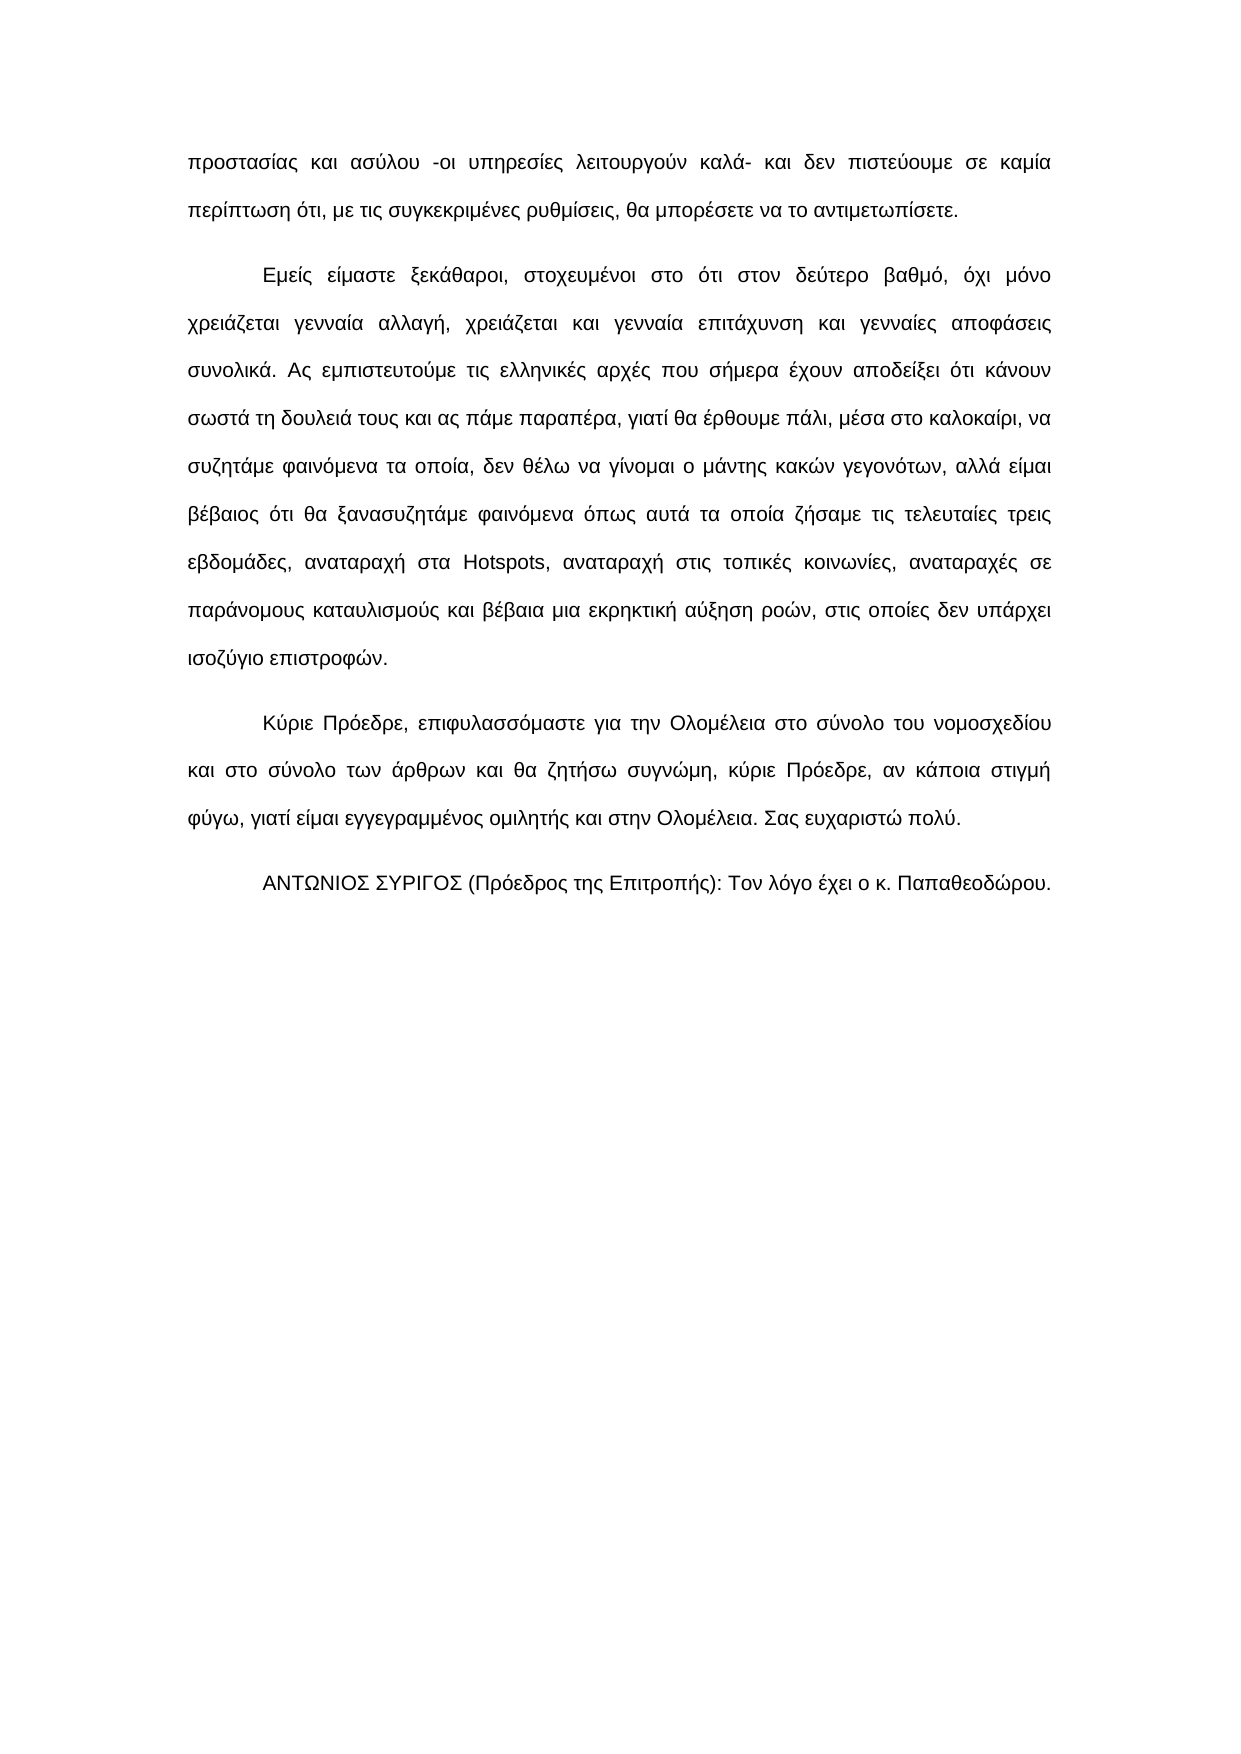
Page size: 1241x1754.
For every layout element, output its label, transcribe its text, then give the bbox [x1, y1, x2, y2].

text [187, 150, 1053, 222]
text ΑΝΤΩΝΙΟΣ ΣΥΡΙΓΟΣ (Πρόεδρος της Επιτροπής): Τον λόγο έχει ο κ. Παπαθεοδώρου. [187, 871, 1053, 895]
text Εμείς είμαστε ξεκάθαροι, στοχευμένοι στο ότι στον δεύτερο βαθμό, όχι μόνο χρειάζεται γενναία αλλαγή, χρειάζεται και γενναία επιτάχυνση και γενναίες αποφάσεις συνολικά. Ας εμπιστευτούμε τις ελληνικές αρχές που σήμερα έχουν αποδείξει ότι κάνουν σωστά τη δουλειά τους και ας πάμε παραπέρα, γιατί θα έρθουμε πάλι, μέσα στο καλοκαίρι, να συζητάμε φαινόμενα τα οποία, δεν θέλω να γίνομαι ο μάντης κακών γεγονότων, αλλά είμαι βέβαιος ότι θα ξανασυζητάμε φαινόμενα όπως αυτά τα οποία ζήσαμε τις τελευταίες τρεις εβδομάδες, αναταραχή στα Hotspots, αναταραχή στις τοπικές κοινωνίες, αναταραχές σε παράνομους καταυλισμούς και βέβαια μια εκρηκτική αύξηση ροών, στις οποίες δεν υπάρχει ισοζύγιο επιστροφών. [187, 262, 1053, 670]
text Κύριε Πρόεδρε, επιφυλασσόμαστε για την Ολομέλεια στο σύνολο του νομοσχεδίου και στο σύνολο των άρθρων και θα ζητήσω συγνώμη, κύριε Πρόεδρε, αν κάποια στιγμή φύγω, γιατί είμαι εγγεγραμμένος ομιλητής και στην Ολομέλεια. Σας ευχαριστώ πολύ. [187, 710, 1053, 830]
